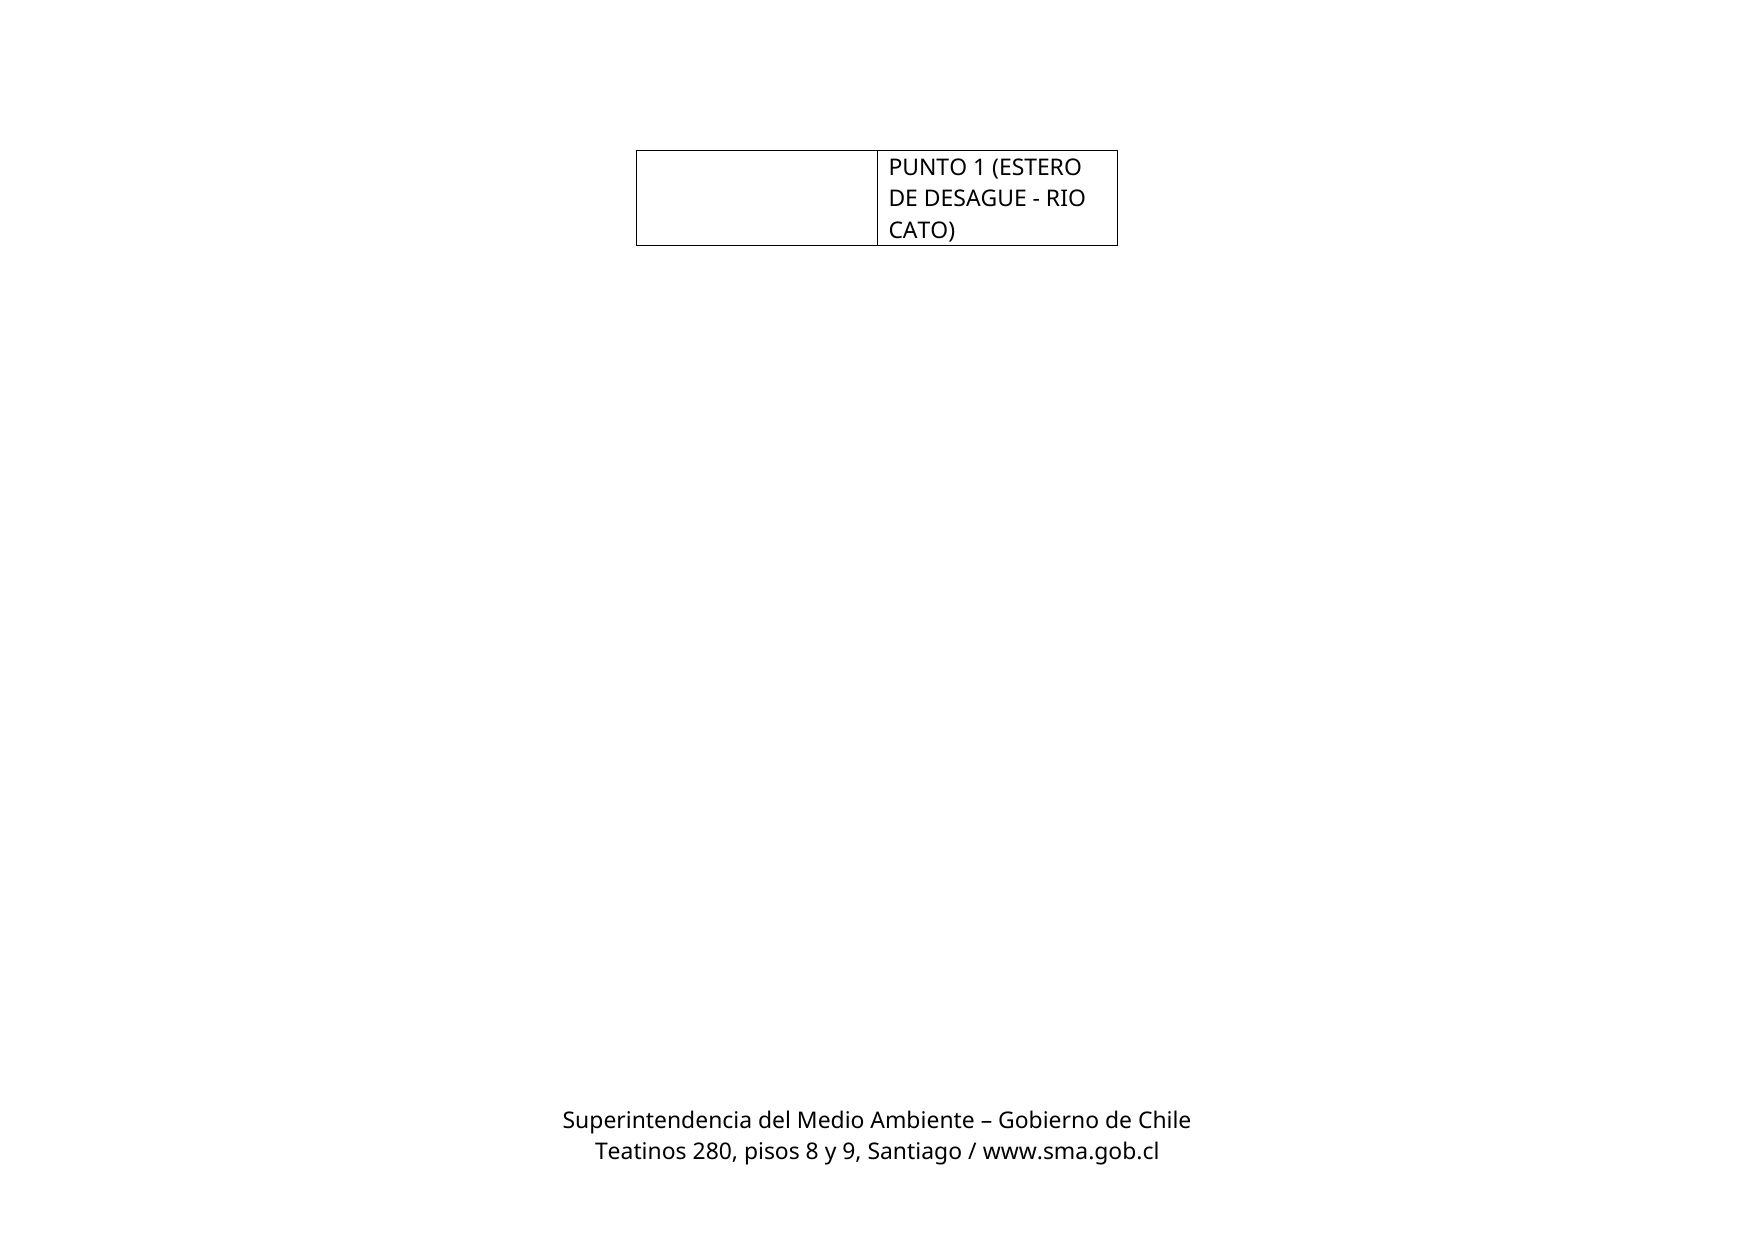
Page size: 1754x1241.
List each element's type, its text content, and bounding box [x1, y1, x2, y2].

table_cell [878, 151, 1117, 245]
table_cell 1 [637, 151, 877, 245]
